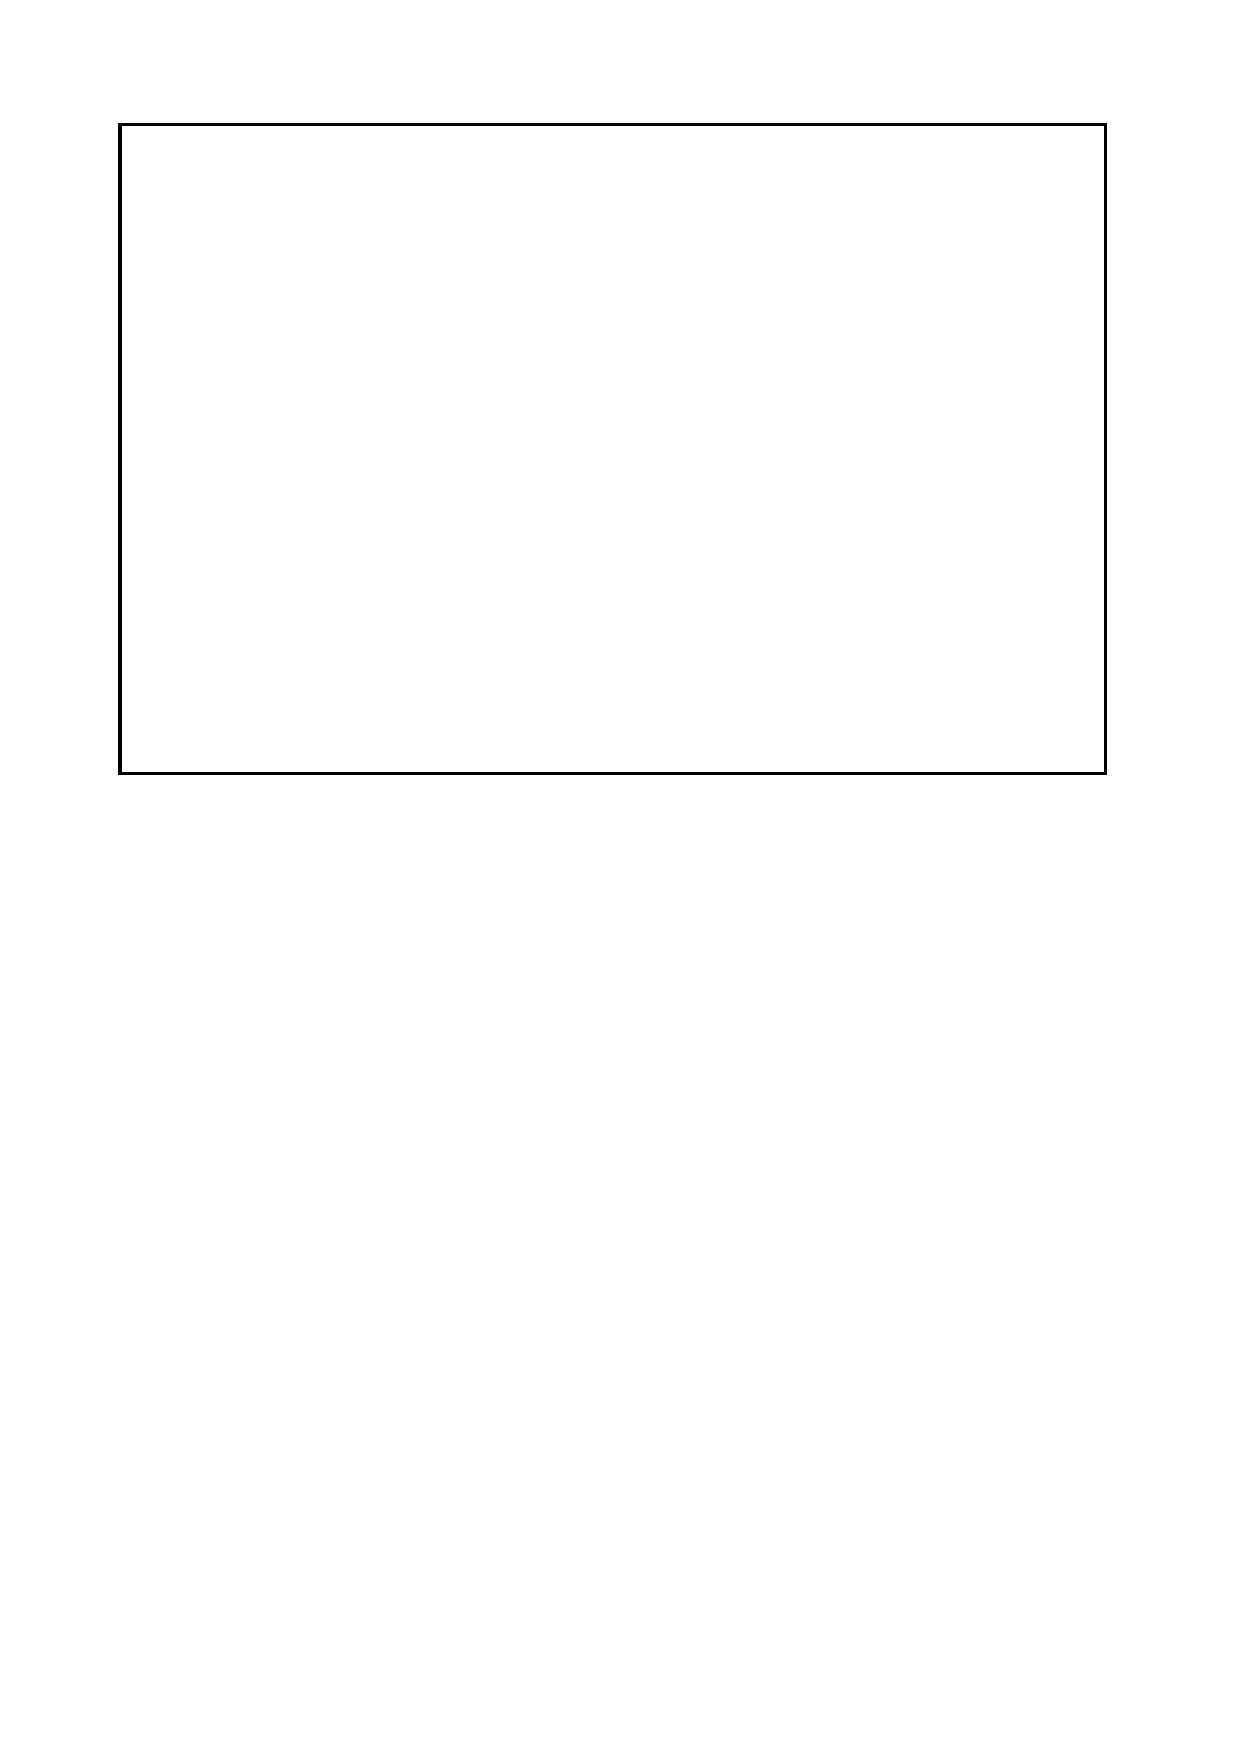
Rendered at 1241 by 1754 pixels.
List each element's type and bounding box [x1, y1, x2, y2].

table_header [122, 126, 1104, 772]
